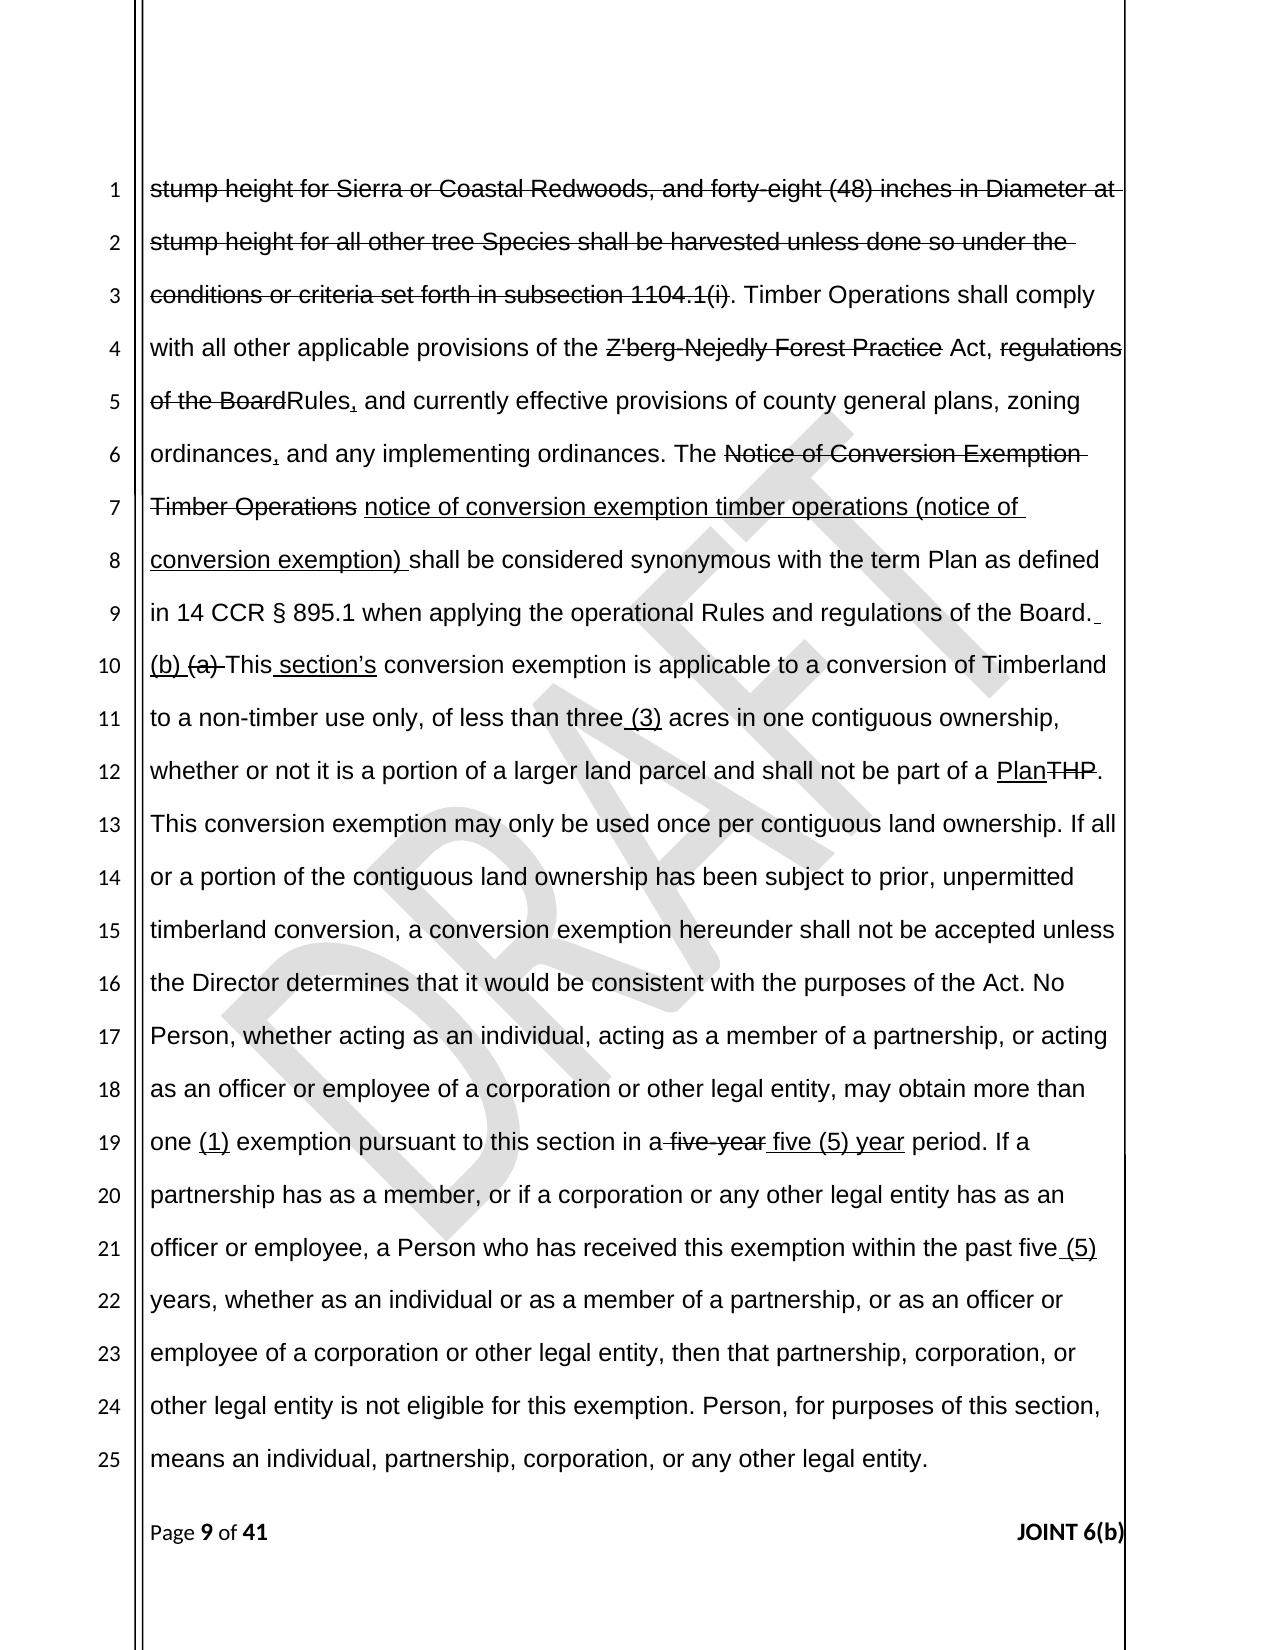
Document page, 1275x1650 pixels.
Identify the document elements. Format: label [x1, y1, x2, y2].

text [150, 150, 1125, 1473]
